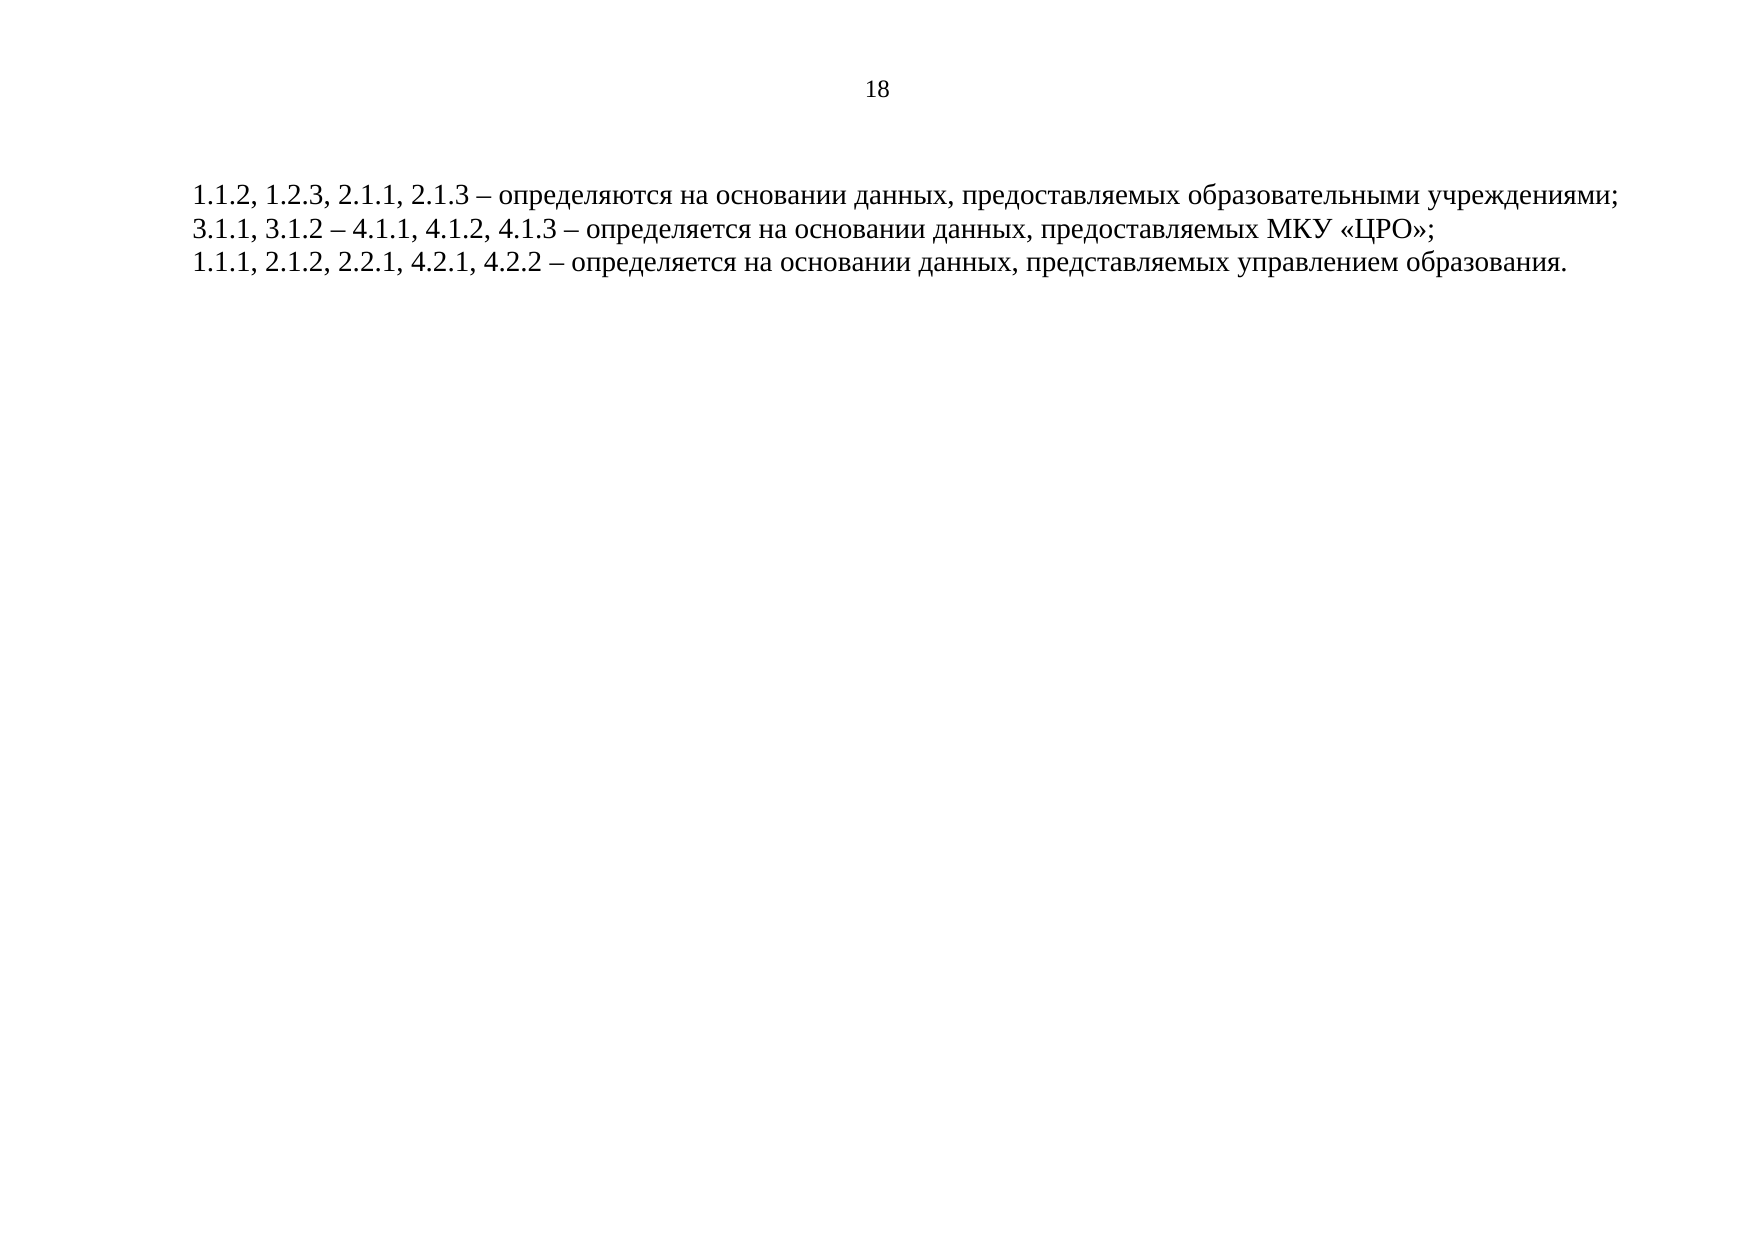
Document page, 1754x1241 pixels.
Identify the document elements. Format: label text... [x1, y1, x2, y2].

text 1.1.2, 1.2.3, 2.1.1, 2.1.3 – определяются на основании данных, предоставляемых образовательными учреждениями; [118, 177, 1636, 211]
text 1.1.1, 2.1.2, 2.2.1, 4.2.1, 4.2.2 – определяется на основании данных, представляемых управлением образования. [118, 244, 1636, 278]
text 3.1.1, 3.1.2 – 4.1.1, 4.1.2, 4.1.3 – определяется на основании данных, предоставляемых МКУ «ЦРО»; [118, 211, 1636, 244]
